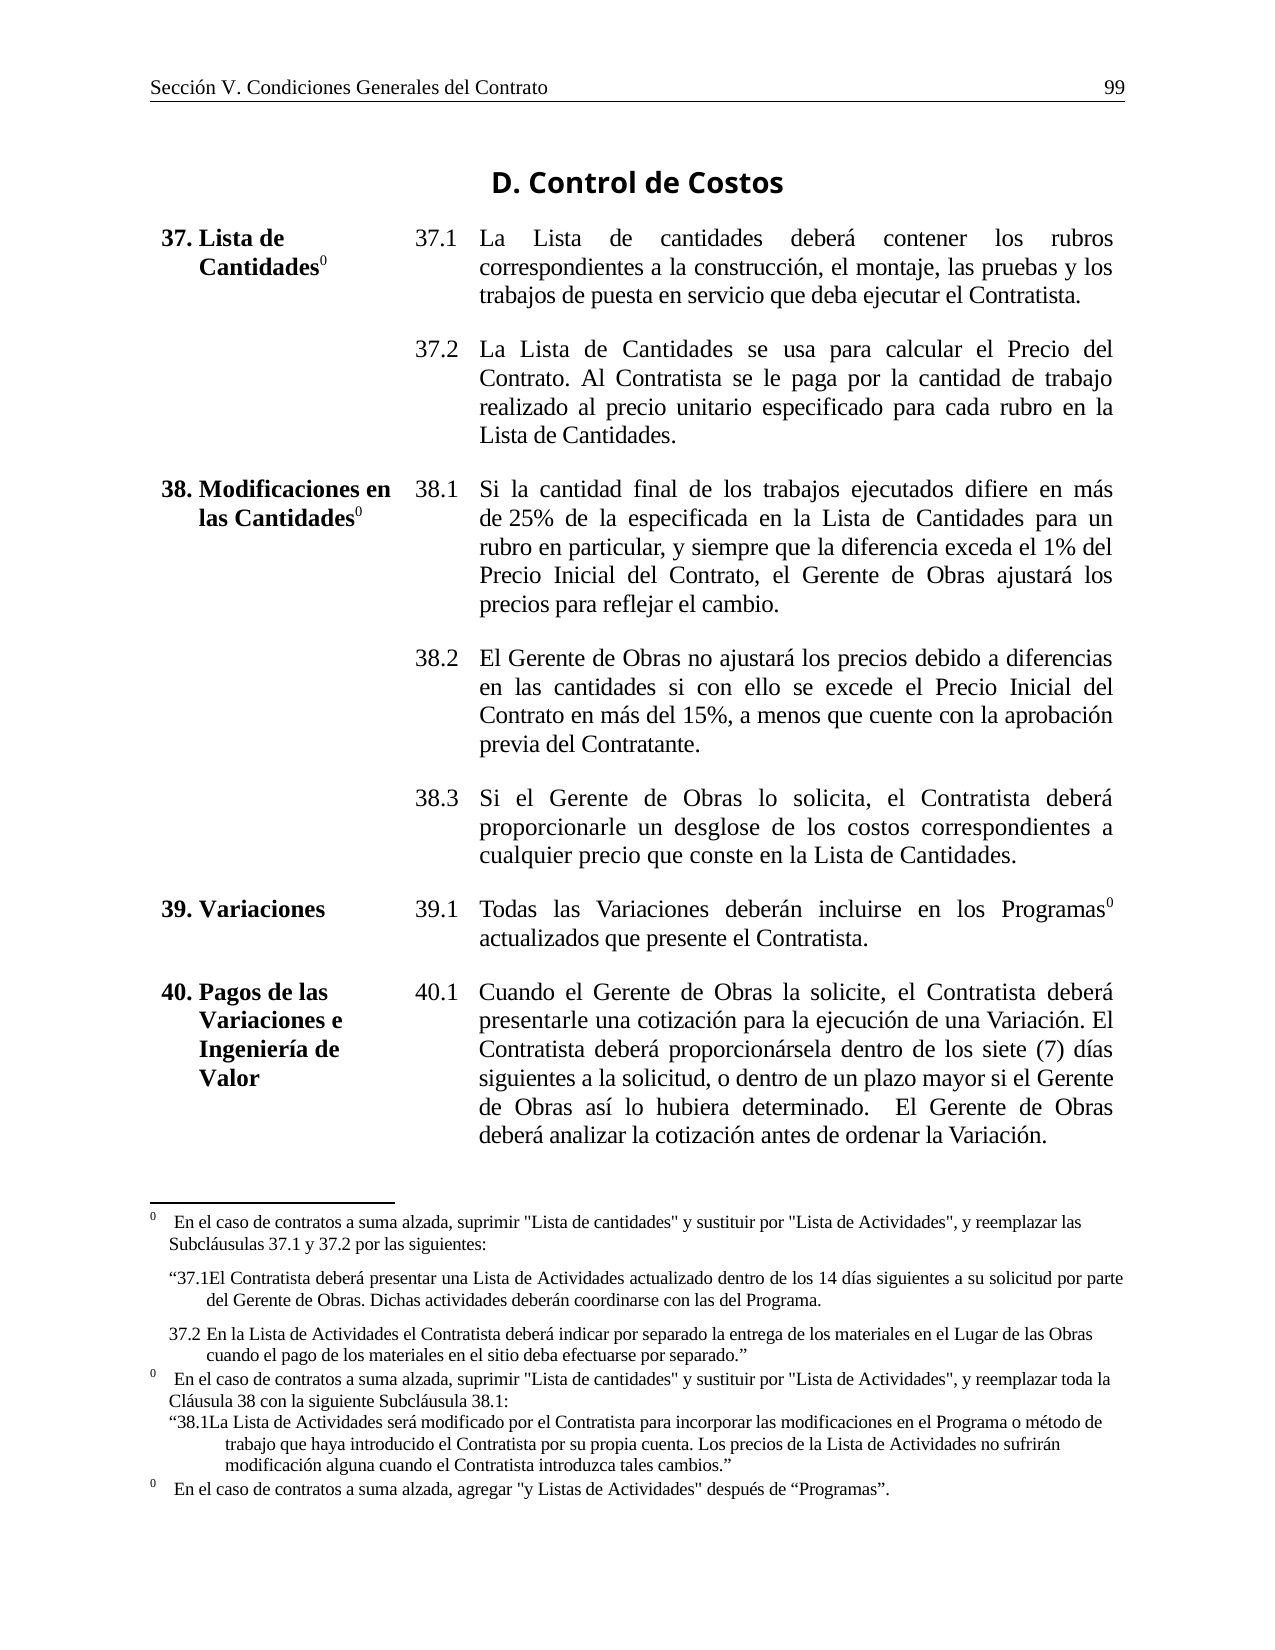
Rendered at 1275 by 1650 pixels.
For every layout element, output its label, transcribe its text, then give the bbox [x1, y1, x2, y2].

table_cell 39.1 Todas las Variaciones deberán incluirse en los Programas actualizados que presente el Contratista. [404, 894, 1125, 977]
table_cell 38. Modificaciones en las Cantidades [150, 474, 403, 894]
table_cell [404, 977, 1125, 1170]
table_header 37. Lista de Cantidades [150, 223, 403, 474]
table_header 37.1 La Lista de cantidades deberá contener los rubros correspondientes a la construcción, el montaje, las pruebas y los trabajos de puesta en servicio que deba ejecutar el Contratista. 37.2 La Lista de Cantidades se usa para calcular el Precio del Contrato. Al Contratista se le paga por la cantidad de trabajo realizado al precio unitario especificado para cada rubro en la Lista de Cantidades. [404, 223, 1125, 474]
table_cell 38.1 Si la cantidad final de los trabajos ejecutados difiere en más de 25% de la especificada en la Lista de Cantidades para un rubro en particular, y siempre que la diferencia exceda el 1% del Precio Inicial del Contrato, el Gerente de Obras ajustará los precios para reflejar el cambio. 38.2 El Gerente de Obras no ajustará los precios debido a diferencias en las cantidades si con ello se excede el Precio Inicial del Contrato en más del 15%, a menos que cuente con la aprobación previa del Contratante. 38.3 Si el Gerente de Obras lo solicita, el Contratista deberá proporcionarle un desglose de los costos correspondientes a cualquier precio que conste en la Lista de Cantidades. [404, 474, 1125, 894]
subtitle D. Control de Costos [150, 162, 1125, 202]
table_cell 39. Variaciones [150, 894, 403, 977]
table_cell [150, 977, 403, 1170]
